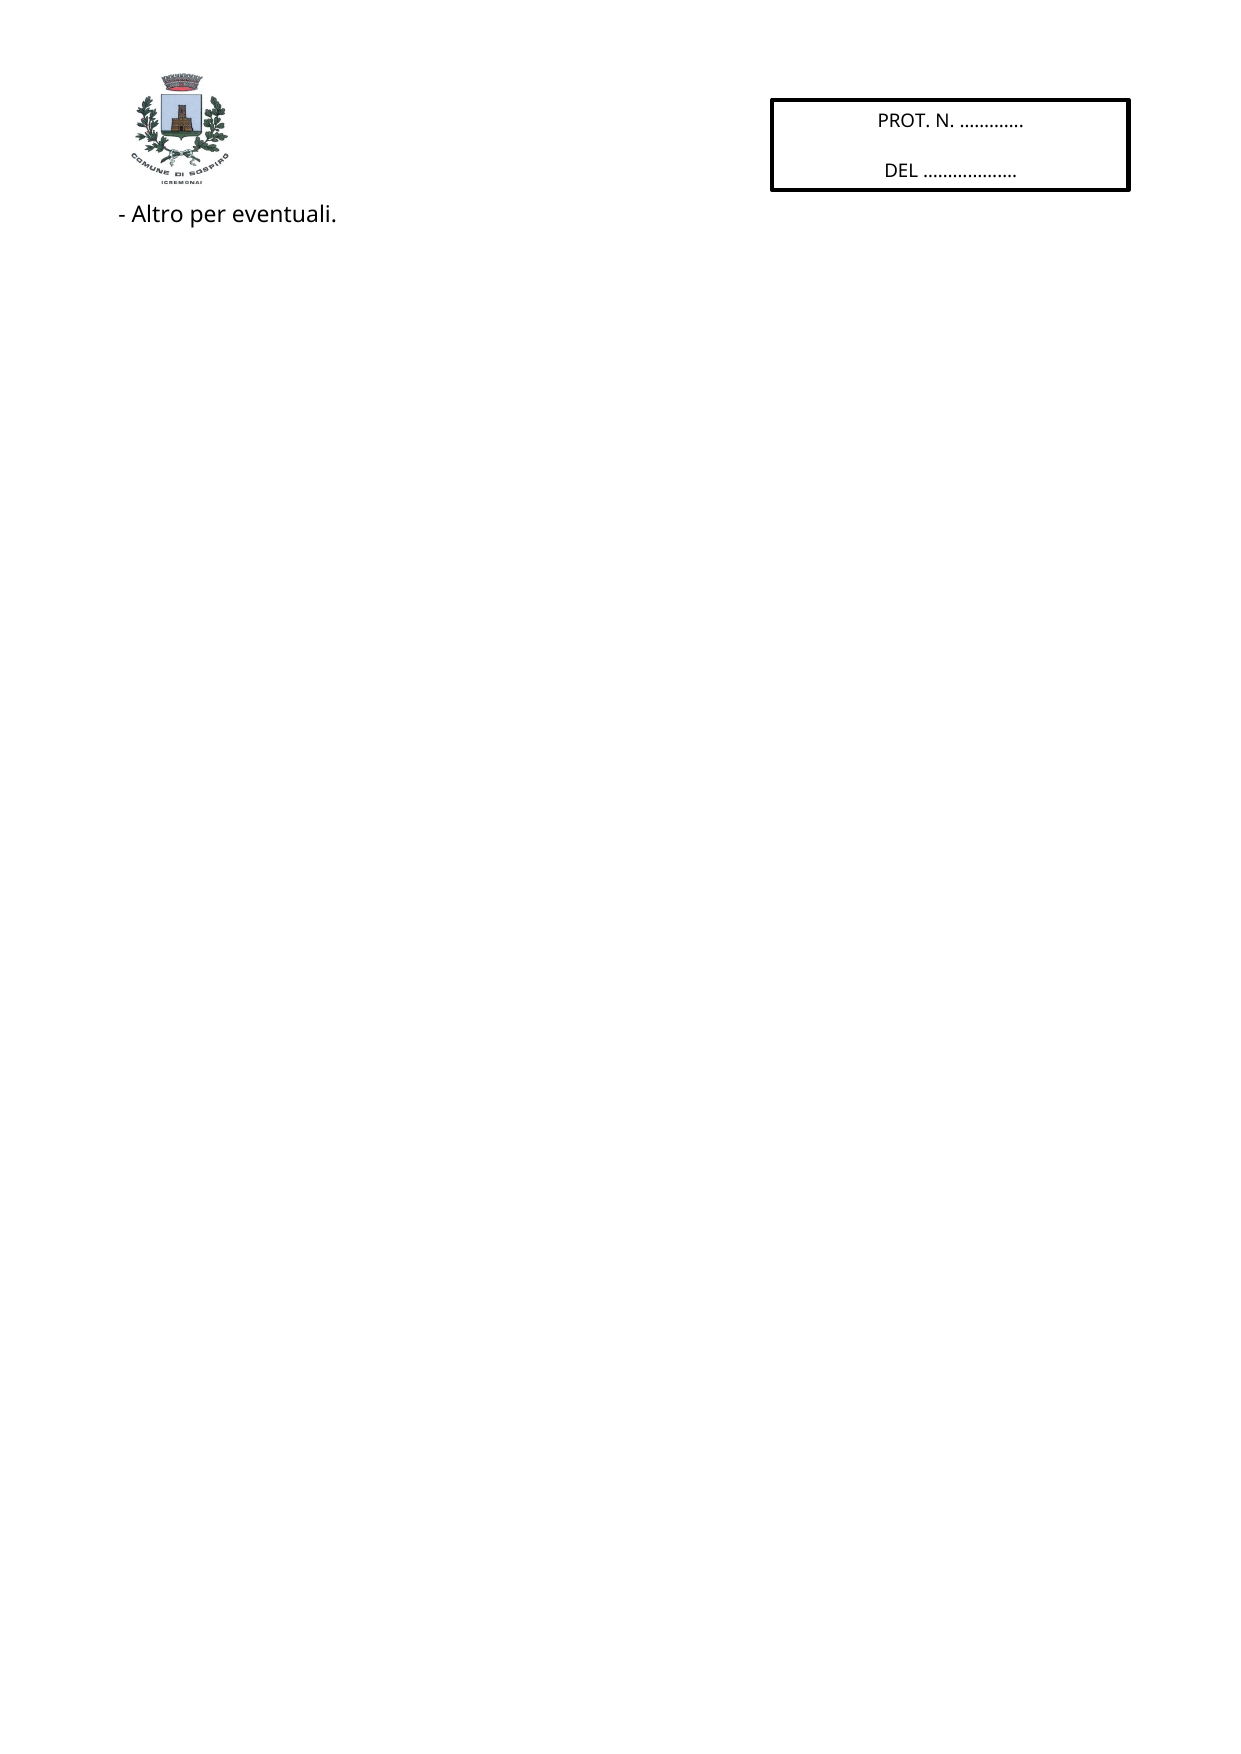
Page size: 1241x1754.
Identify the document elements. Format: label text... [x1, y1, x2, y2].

text - Altro per eventuali. [118, 198, 1122, 229]
picture [118, 73, 251, 192]
